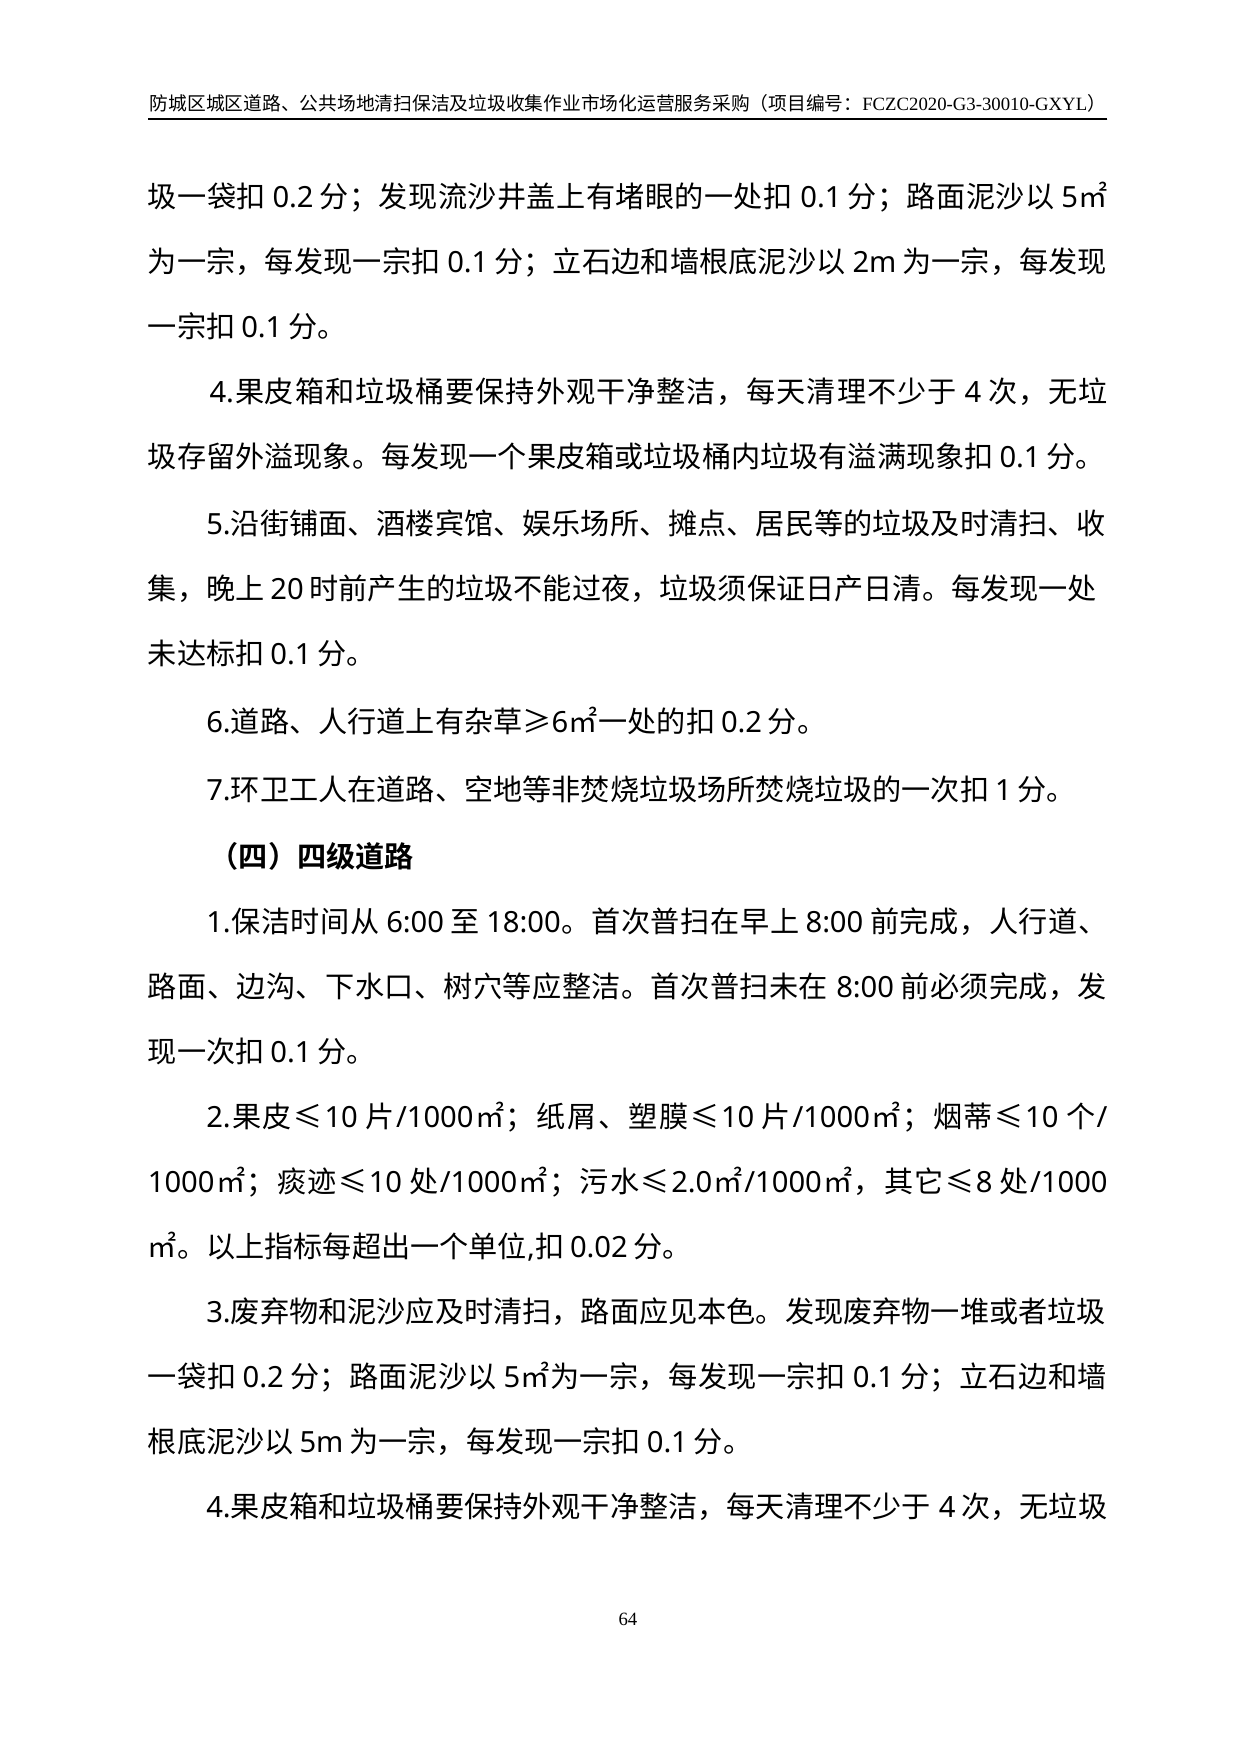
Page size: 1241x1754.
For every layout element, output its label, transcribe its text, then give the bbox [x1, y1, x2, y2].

text 6.道路、人行道上有杂草≥6㎡一处的扣0.2分。 [148, 687, 1107, 752]
text 5.沿街铺面、酒楼宾馆、娱乐场所、摊点、居民等的垃圾及时清扫、收集，晚上20时前产生的垃圾不能过夜，垃圾须保证日产日清。每发现一处未达标扣0.1分。 [148, 489, 1107, 684]
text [148, 162, 1107, 357]
text 2.果皮≤10片/1000㎡；纸屑、塑膜≤10片/1000㎡；烟蒂≤10个/1000㎡；痰迹≤10处/1000㎡；污水≤2.0㎡/1000㎡，其它≤8处/1000㎡。以上指标每超出一个单位,扣0.02分。 [148, 1082, 1107, 1277]
text 3.废弃物和泥沙应及时清扫，路面应见本色。发现废弃物一堆或者垃圾一袋扣0.2分；路面泥沙以5㎡为一宗，每发现一宗扣0.1分；立石边和墙根底泥沙以5m为一宗，每发现一宗扣0.1分。 [148, 1277, 1107, 1472]
text 4.果皮箱和垃圾桶要保持外观干净整洁，每天清理不少于4次，无垃圾存留外溢现象。每发现一个果皮箱或垃圾桶内垃圾有溢满现象扣0.1分。 [148, 357, 1107, 487]
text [148, 1472, 1107, 1537]
text （四）四级道路 [148, 822, 1107, 887]
text 7.环卫工人在道路、空地等非焚烧垃圾场所焚烧垃圾的一次扣1分。 [148, 755, 1107, 820]
text 1.保洁时间从6:00至18:00。首次普扫在早上8:00前完成，人行道、路面、边沟、下水口、树穴等应整洁。首次普扫未在8:00前必须完成，发现一次扣0.1分。 [148, 887, 1107, 1082]
